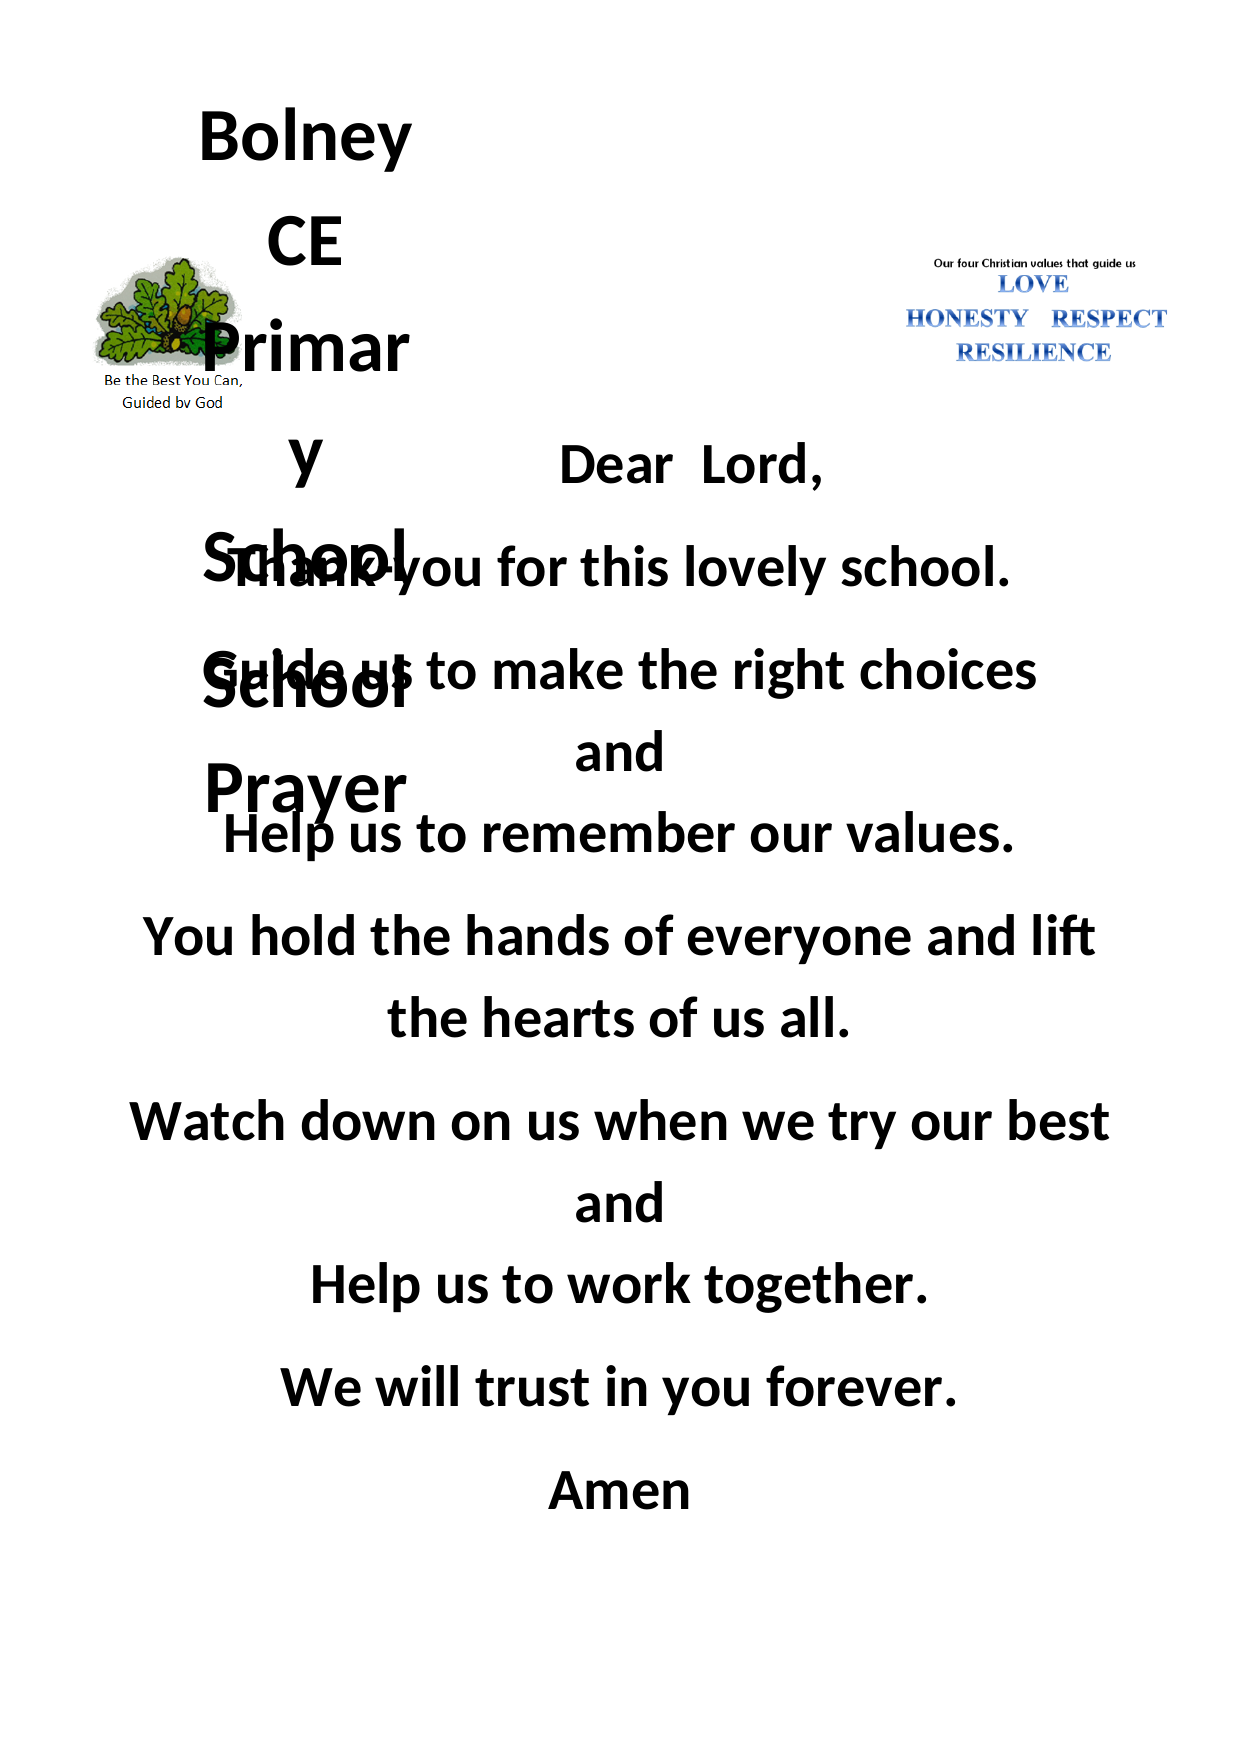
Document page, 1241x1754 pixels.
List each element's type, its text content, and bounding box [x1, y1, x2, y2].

text and [118, 1165, 1122, 1237]
text Guide us to make the right choices [118, 632, 1122, 704]
picture [904, 253, 1167, 363]
text Watch down on us when we try our best [118, 1083, 1122, 1155]
text Dear Lord, [118, 427, 1122, 498]
text and [118, 714, 1122, 786]
text You hold the hands of everyone and lift the hearts of us all. [118, 899, 1122, 1052]
text Help us to remember our values. [118, 796, 1122, 867]
text Thank-you for this lovely school. [118, 530, 1122, 601]
text We will trust in you forever. [118, 1350, 1122, 1421]
picture [92, 254, 242, 408]
text Help us to work together. [118, 1247, 1122, 1318]
text Amen [118, 1453, 1122, 1524]
